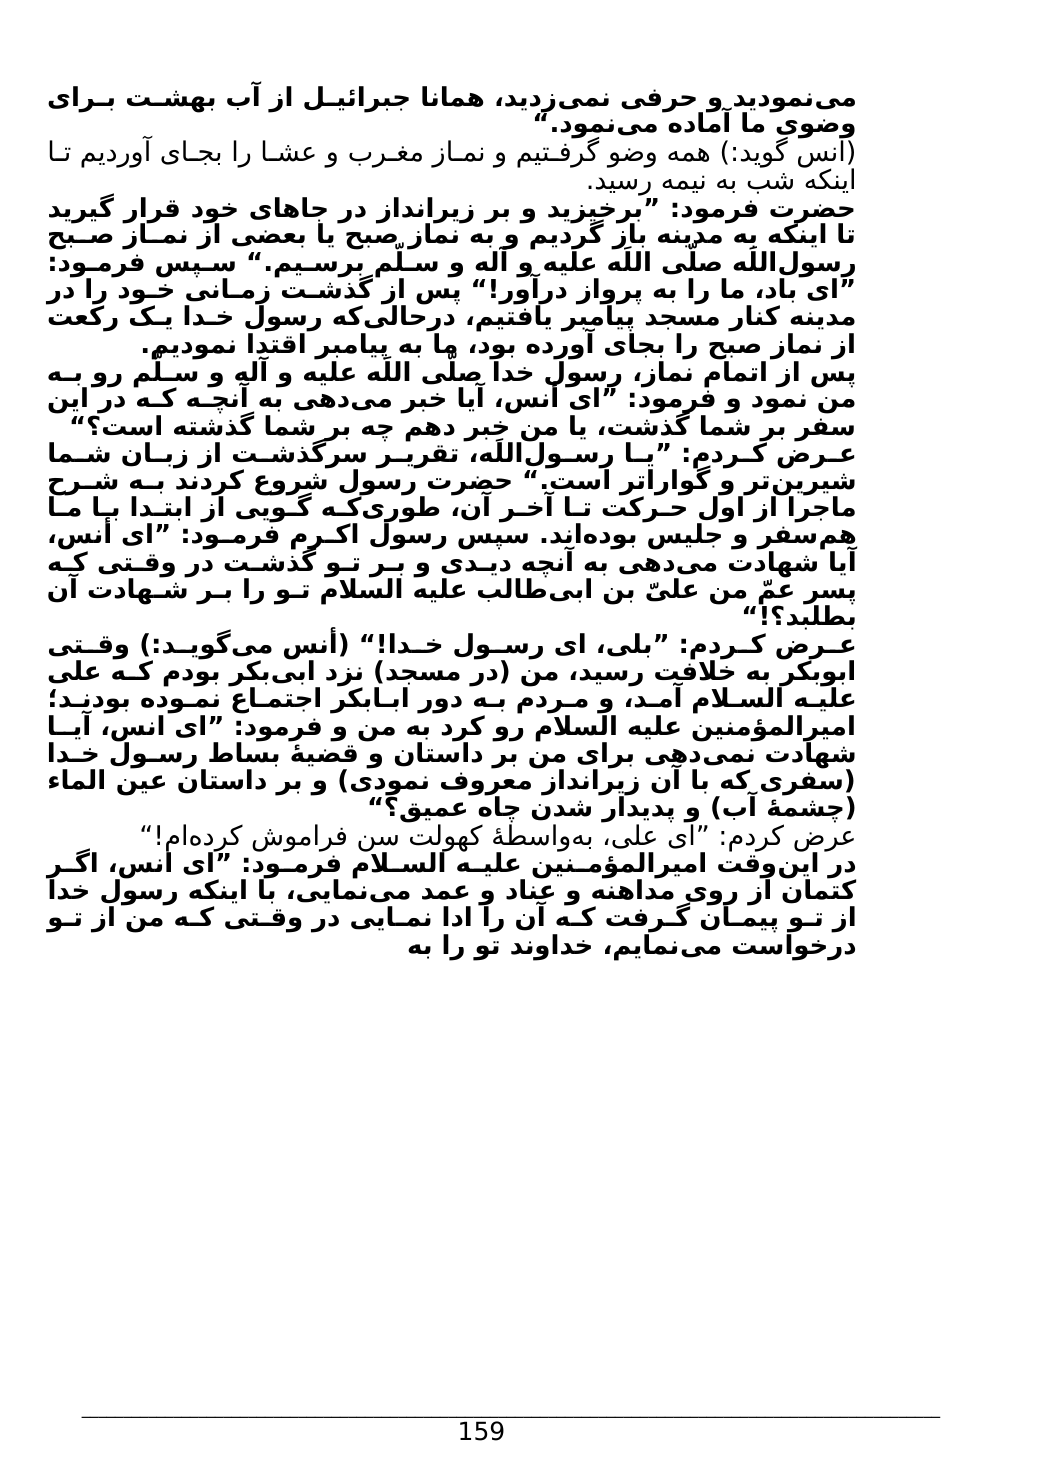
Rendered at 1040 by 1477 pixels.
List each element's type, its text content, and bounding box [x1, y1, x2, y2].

text عرض کردم: ”ای علی، به‌واسطۀ کهولت سن فراموش کرده‌ام!“ [47, 823, 857, 851]
text عرض کردم: ”یا رسول‌اللَه، تقریر سرگذشت از زبان شما شیرین‌تر و گواراتر است.“ حضرت رسول شروع کردند به شرح ماجرا از اول حرکت تا آخر آن، طوری‌که گویی از ابتدا با ما هم‌سفر و جلیس بوده‌اند. سپس رسول اکرم فرمود: ”ای أنس، آیا شهادت می‌دهی به آنچه دیدی و بر تو گذشت در وقتی که پسر عمّ من علیّ بن ابی‌طالب علیه السلام تو را بر شهادت آن بطلبد؟!“ [47, 441, 857, 632]
text می‌نمودید و حرفی نمی‌زدید، همانا جبرائیل از آب بهشت برای وضوی ما آماده می‌نمود.“ [47, 84, 857, 139]
text عرض کردم: ”بلی، ای رسول خدا!“ (أنس می‌گوید:) وقتی ابوبکر به خلافت رسید، من (در مسجد) نزد ابی‌بکر بودم که علی علیه السلام آمد، و مردم به دور ابابکر اجتماع نموده بودند؛ امیرالمؤمنین علیه السلام رو کرد به من و فرمود: ”ای انس، آیا شهادت نمی‌دهی برای من بر داستان و قضیۀ بساط رسول خدا (سفری که با آن زیرانداز معروف نمودی) و بر داستان عین الماء (چشمۀ آب) و پدیدار شدن چاه عمیق؟“ [47, 632, 857, 823]
text ‌حضرت فرمود: ”برخیزید و بر زیرانداز در جاهای خود قرار گیرید تا اینکه به مدینه باز گردیم و به نماز صبح یا بعضی از نماز صبح رسول‌اللَه صلّی اللَه علیه و آله و سلّم برسیم.“ سپس فرمود: ”ای باد، ما را به پرواز درآور!“ پس از گذشت زمانی خود را در مدینه کنار مسجد پیامبر یافتیم، درحالی‌که رسول خدا یک رکعت از نماز صبح را بجای آورده بود، ما به پیامبر اقتدا نمودیم. [47, 196, 857, 359]
text پس از اتمام نماز، رسول خدا صلّی اللَه علیه و آله و سلّم رو به من نمود و فرمود: ”ای أنس، آیا خبر می‌دهی به آنچه که در این سفر بر شما گذشت، یا من خبر دهم چه بر شما گذشته است؟“ [47, 359, 857, 441]
text در این‌وقت امیرالمؤمنین علیه السلام فرمود: ”ای انس، اگر کتمان از روی مداهنه و عناد و عمد می‌نمایی، با اینکه رسول خدا از تو پیمان گرفت که آن را ادا نمایی در وقتی که من از تو درخواست می‌نمایم، خداوند تو را به [47, 851, 857, 960]
text (انس گوید:) همه وضو گرفتیم و نماز مغرب و عشا را بجای آوردیم تا اینکه شب به نیمه رسید. [47, 139, 857, 196]
